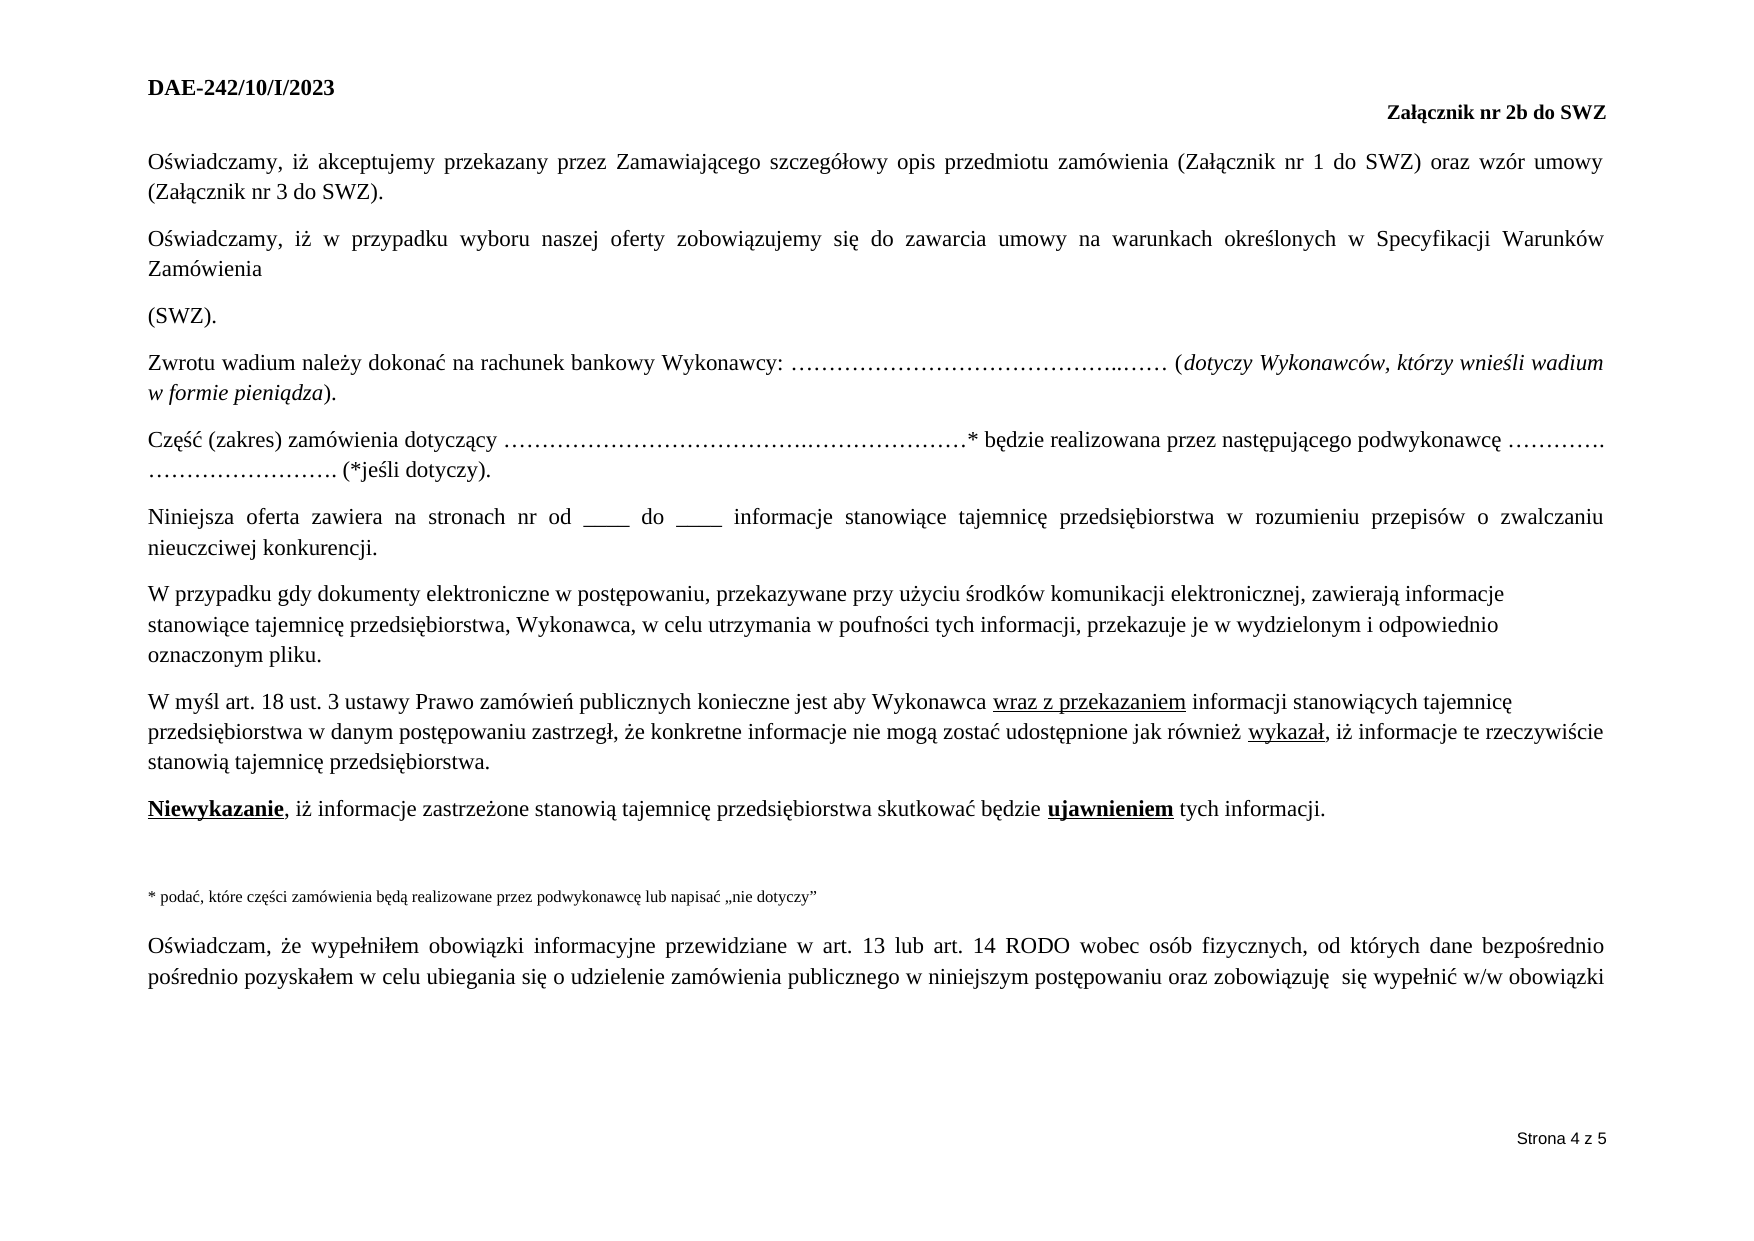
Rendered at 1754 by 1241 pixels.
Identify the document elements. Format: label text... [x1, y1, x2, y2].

text * podać, które części zamówienia będą realizowane przez podwykonawcę lub napisać „nie dotyczy” [148, 887, 1606, 906]
text Oświadczamy, iż akceptujemy przekazany przez Zamawiającego szczegółowy opis przedmiotu zamówienia (Załącznik nr 1 do SWZ) oraz wzór umowy (Załącznik nr 3 do SWZ). [148, 148, 1606, 205]
text W myśl art. 18 ust. 3 ustawy Prawo zamówień publicznych konieczne jest aby Wykonawca wraz z przekazaniem informacji stanowiących tajemnicę przedsiębiorstwa w danym postępowaniu zastrzegł, że konkretne informacje nie mogą zostać udostępnione jak również wykazał, iż informacje te rzeczywiście stanowią tajemnicę przedsiębiorstwa. [148, 688, 1606, 774]
text Niniejsza oferta zawiera na stronach nr od ____ do ____ informacje stanowiące tajemnicę przedsiębiorstwa w rozumieniu przepisów o zwalczaniu nieuczciwej konkurencji. [148, 503, 1606, 560]
text Oświadczamy, iż w przypadku wyboru naszej oferty zobowiązujemy się do zawarcia umowy na warunkach określonych w Specyfikacji Warunków Zamówienia [148, 225, 1606, 282]
text Zwrotu wadium należy dokonać na rachunek bankowy Wykonawcy: ……………………………………..…… (dotyczy Wykonawców, którzy wnieśli wadium w formie pieniądza). [148, 349, 1606, 406]
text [148, 932, 1606, 989]
text Niewykazanie, iż informacje zastrzeżone stanowią tajemnicę przedsiębiorstwa skutkować będzie ujawnieniem tych informacji. [148, 795, 1606, 821]
text Część (zakres) zamówienia dotyczący ………………………………….…………………* będzie realizowana przez następującego podwykonawcę ………….……………………. (*jeśli dotyczy). [148, 426, 1606, 483]
text W przypadku gdy dokumenty elektroniczne w postępowaniu, przekazywane przy użyciu środków komunikacji elektronicznej, zawierają informacje stanowiące tajemnicę przedsiębiorstwa, Wykonawca, w celu utrzymania w poufności tych informacji, przekazuje je w wydzielonym i odpowiednio oznaczonym pliku. [148, 581, 1606, 667]
text (SWZ). [148, 302, 1606, 329]
